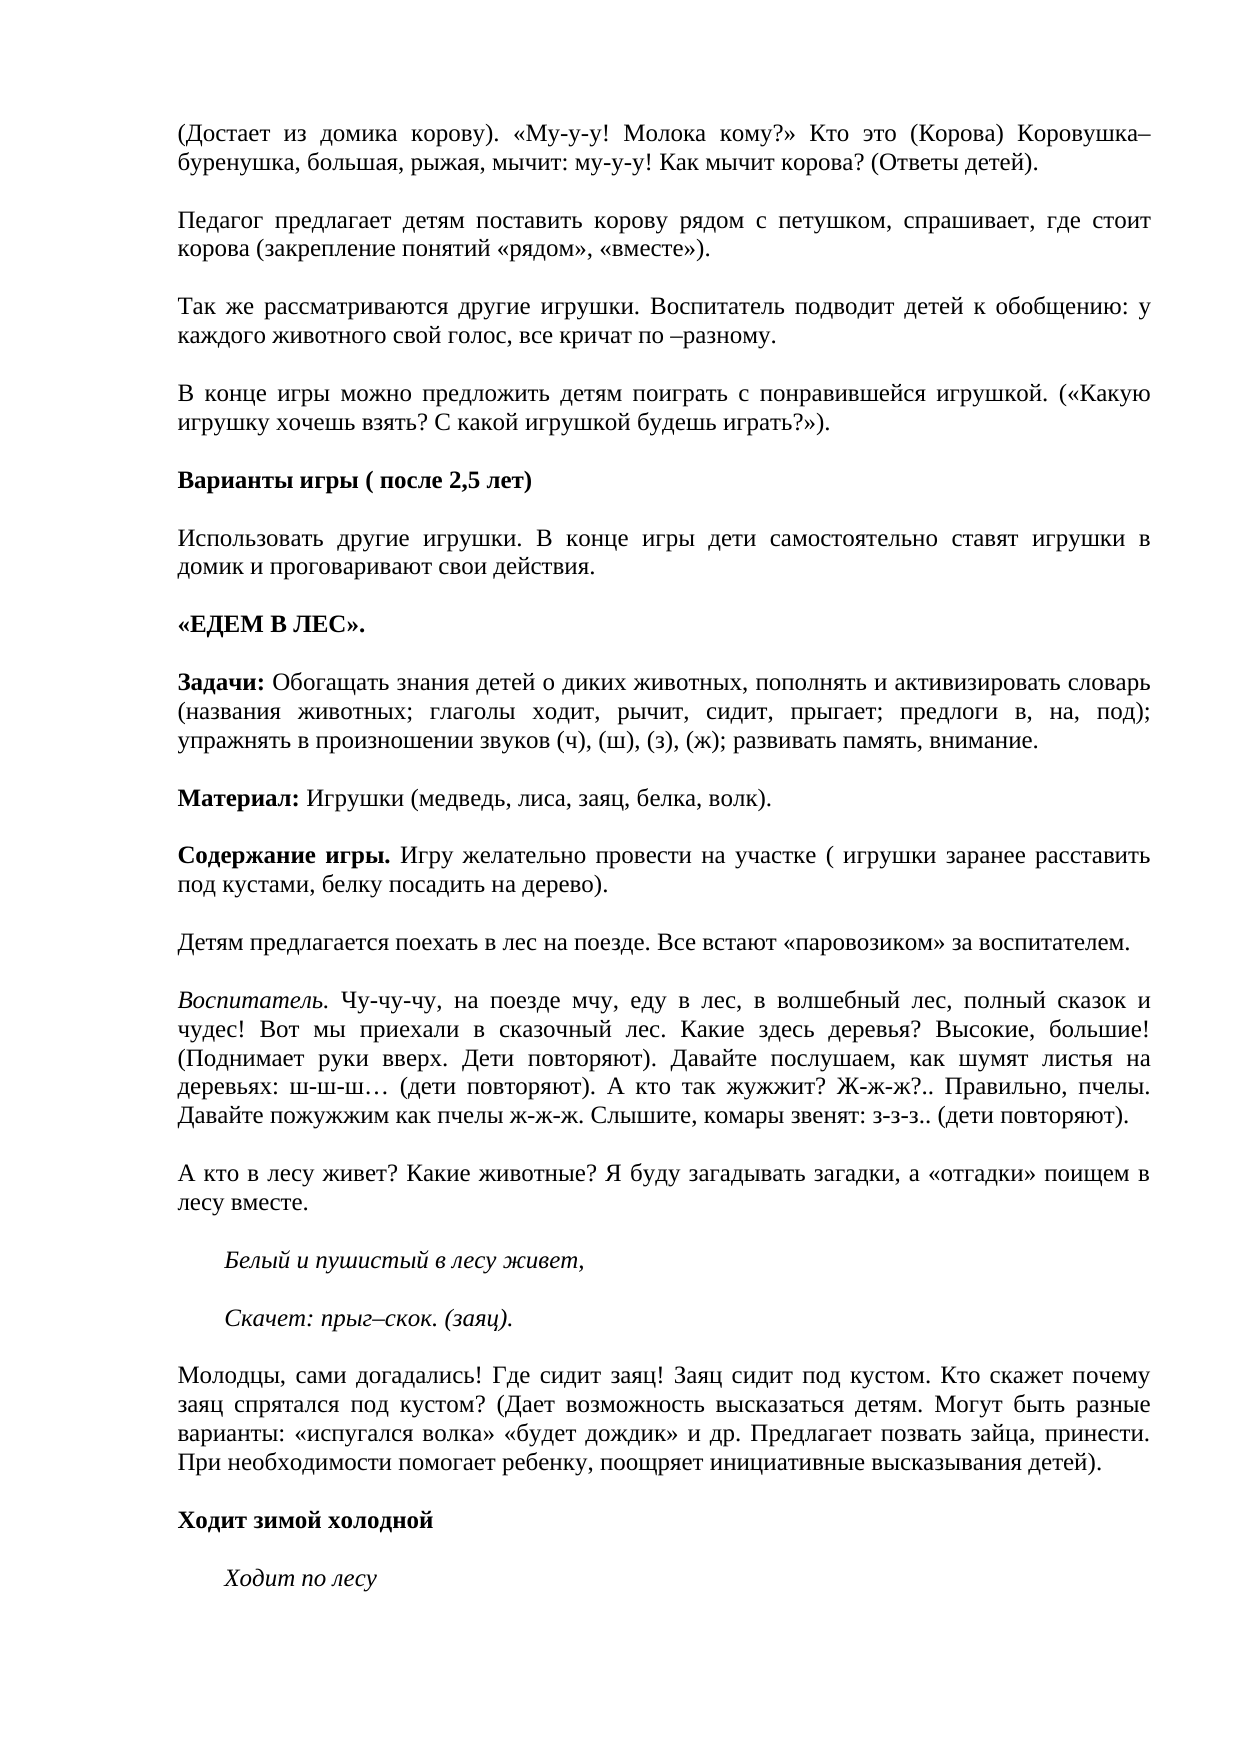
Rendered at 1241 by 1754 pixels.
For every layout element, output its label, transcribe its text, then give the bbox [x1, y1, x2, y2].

text (Достает из домика корову). «Му-у-у! Молока кому?» Кто это (Корова) Коровушка–буренушка, большая, рыжая, мычит: му-у-у! Как мычит корова? (Ответы детей). [177, 118, 1152, 176]
text В конце игры можно предложить детям поиграть с понравившейся игрушкой. («Какую игрушку хочешь взять? С какой игрушкой будешь играть?»). [177, 378, 1152, 436]
text Материал: Игрушки (медведь, лиса, заяц, белка, волк). [177, 783, 1152, 811]
text Детям предлагается поехать в лес на поезде. Все встают «паровозиком» за воспитателем. [177, 927, 1152, 956]
text Скачет: прыг–скок. (заяц). [224, 1303, 1152, 1331]
text Воспитатель. Чу-чу-чу, на поезде мчу, еду в лес, в волшебный лес, полный сказок и чудес! Вот мы приехали в сказочный лес. Какие здесь деревья? Высокие, большие! (Поднимает руки вверх. Дети повторяют). Давайте послушаем, как шумят листья на деревьях: ш-ш-ш… (дети повторяют). А кто так жужжит? Ж-ж-ж?.. Правильно, пчелы. Давайте пожужжим как пчелы ж-ж-ж. Слышите, комары звенят: з-з-з.. (дети повторяют). [177, 985, 1152, 1129]
text А кто в лесу живет? Какие животные? Я буду загадывать загадки, а «отгадки» поищем в лесу вместе. [177, 1158, 1152, 1216]
text Так же рассматриваются другие игрушки. Воспитатель подводит детей к обобщению: у каждого животного свой голос, все кричат по –разному. [177, 291, 1152, 349]
text Использовать другие игрушки. В конце игры дети самостоятельно ставят игрушки в домик и проговаривают свои действия. [177, 523, 1152, 580]
text Варианты игры ( после 2,5 лет) [177, 465, 1152, 493]
text Содержание игры. Игру желательно провести на участке ( игрушки заранее расставить под кустами, белку посадить на дерево). [177, 841, 1152, 898]
text Белый и пушистый в лесу живет, [224, 1245, 1152, 1273]
text Ходит по лесу [224, 1563, 1152, 1591]
text Педагог предлагает детям поставить корову рядом с петушком, спрашивает, где стоит корова (закрепление понятий «рядом», «вместе»). [177, 205, 1152, 262]
text Молодцы, сами догадались! Где сидит заяц! Заяц сидит под кустом. Кто скажет почему заяц спрятался под кустом? (Дает возможность высказаться детям. Могут быть разные варианты: «испугался волка» «будет дождик» и др. Предлагает позвать зайца, принести. При необходимости помогает ребенку, поощряет инициативные высказывания детей). [177, 1361, 1152, 1476]
text Ходит зимой холодной [177, 1505, 1152, 1533]
text «ЕДЕМ В ЛЕС». [177, 609, 1152, 638]
text Задачи: Обогащать знания детей о диких животных, пополнять и активизировать словарь (названия животных; глаголы ходит, рычит, сидит, прыгает; предлоги в, на, под); упражнять в произношении звуков (ч), (ш), (з), (ж); развивать память, внимание. [177, 667, 1152, 753]
